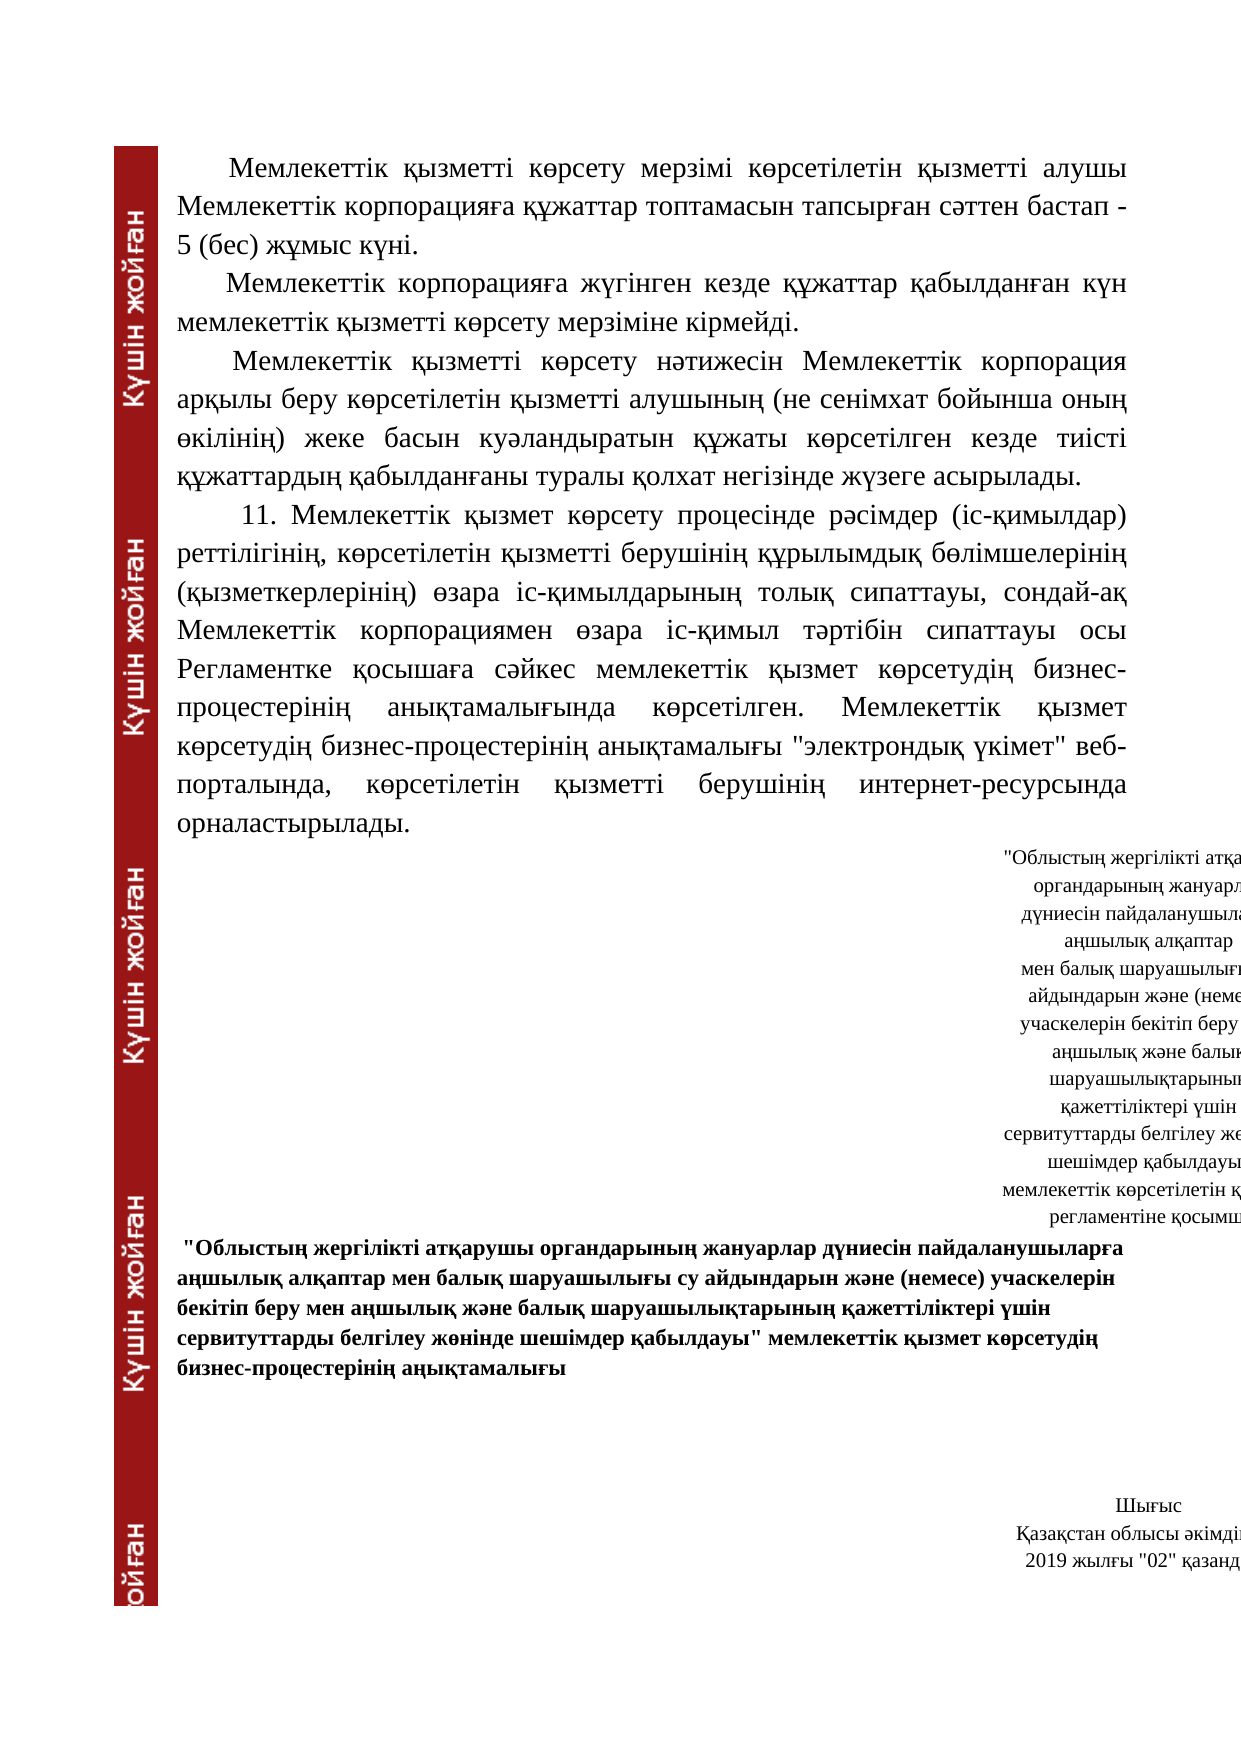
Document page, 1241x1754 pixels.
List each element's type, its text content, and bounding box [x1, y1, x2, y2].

picture [114, 492, 158, 497]
table_header [101, 844, 912, 1234]
picture [114, 1574, 158, 1606]
table_header "Облыстың жергілікті атқарушы органдарының жануарлар дүниесін пайдаланушыларға аңшылық алқаптар мен балық шаруашылығы су айдындарын және (немесе) учаскелерiн бекiтiп беру мен аңшылық және балық шаруашылықтарының қажеттіліктері үшін сервитуттарды белгілеу жөнінде шешімдер қабылдауы" мемлекеттік көрсетілетін қызмет регламентіне қосымша [912, 844, 1240, 1234]
table_header [101, 1491, 912, 1574]
picture [114, 1381, 158, 1491]
picture [114, 261, 158, 266]
picture [114, 839, 158, 844]
picture [114, 338, 158, 343]
table_header Шығыс Қазақстан облысы әкімдігінің 2019 жылғы "02" қазандағы № 338 қаулысына 2 қосымша [912, 1491, 1240, 1574]
picture [114, 146, 158, 150]
text "Облыстың жергілікті атқарушы органдарының жануарлар дүниесін пайдаланушыларға аңшылық алқаптар мен балық шаруашылығы су айдындарын және (немесе) учаскелерiн бекiтiп беру мен аңшылық және балық шаруашылықтарының қажеттіліктері үшін сервитуттарды белгілеу жөнінде шешімдер қабылдауы" мемлекеттік қызмет көрсетудің бизнес-процестерінің аңықтамалығы [112, 1234, 1128, 1381]
text Мемлекеттік қызметті көрсету мерзімі көрсетілетін қызметті алушы Мемлекеттік корпорацияға құжаттар топтамасын тапсырған сәттен бастап - 5 (бес) жұмыс күні. [112, 150, 1128, 261]
text Мемлекеттік корпорацияға жүгінген кезде құжаттар қабылданған күн мемлекеттік қызметті көрсету мерзіміне кірмейді. [112, 266, 1128, 338]
text 11. Мемлекеттік қызмет көрсету процесінде рәсімдер (іс-қимылдар) реттілігінің, көрсетілетін қызметті берушінің құрылымдық бөлімшелерінің (қызметкерлерінің) өзара іс-қимылдарының толық сипаттауы, сондай-ақ Мемлекеттік корпорациямен өзара іс-қимыл тәртібін сипаттауы осы Регламентке қосышаға сәйкес мемлекеттік қызмет көрсетудің бизнес-процестерінің анықтамалығында көрсетілген. Мемлекеттік қызмет көрсетудің бизнес-процестерінің анықтамалығы "электрондық үкімет" веб-порталында, көрсетілетін қызметті берушінің интернет-ресурсында орналастырылады. [112, 497, 1128, 839]
text Мемлекеттік қызметті көрсету нәтижесін Мемлекеттік корпорация арқылы беру көрсетілетін қызметті алушының (не сенімхат бойынша оның өкілінің) жеке басын куәландыратын құжаты көрсетілген кезде тиісті құжаттардың қабылданғаны туралы қолхат негізінде жүзеге асырылады. [112, 343, 1128, 492]
